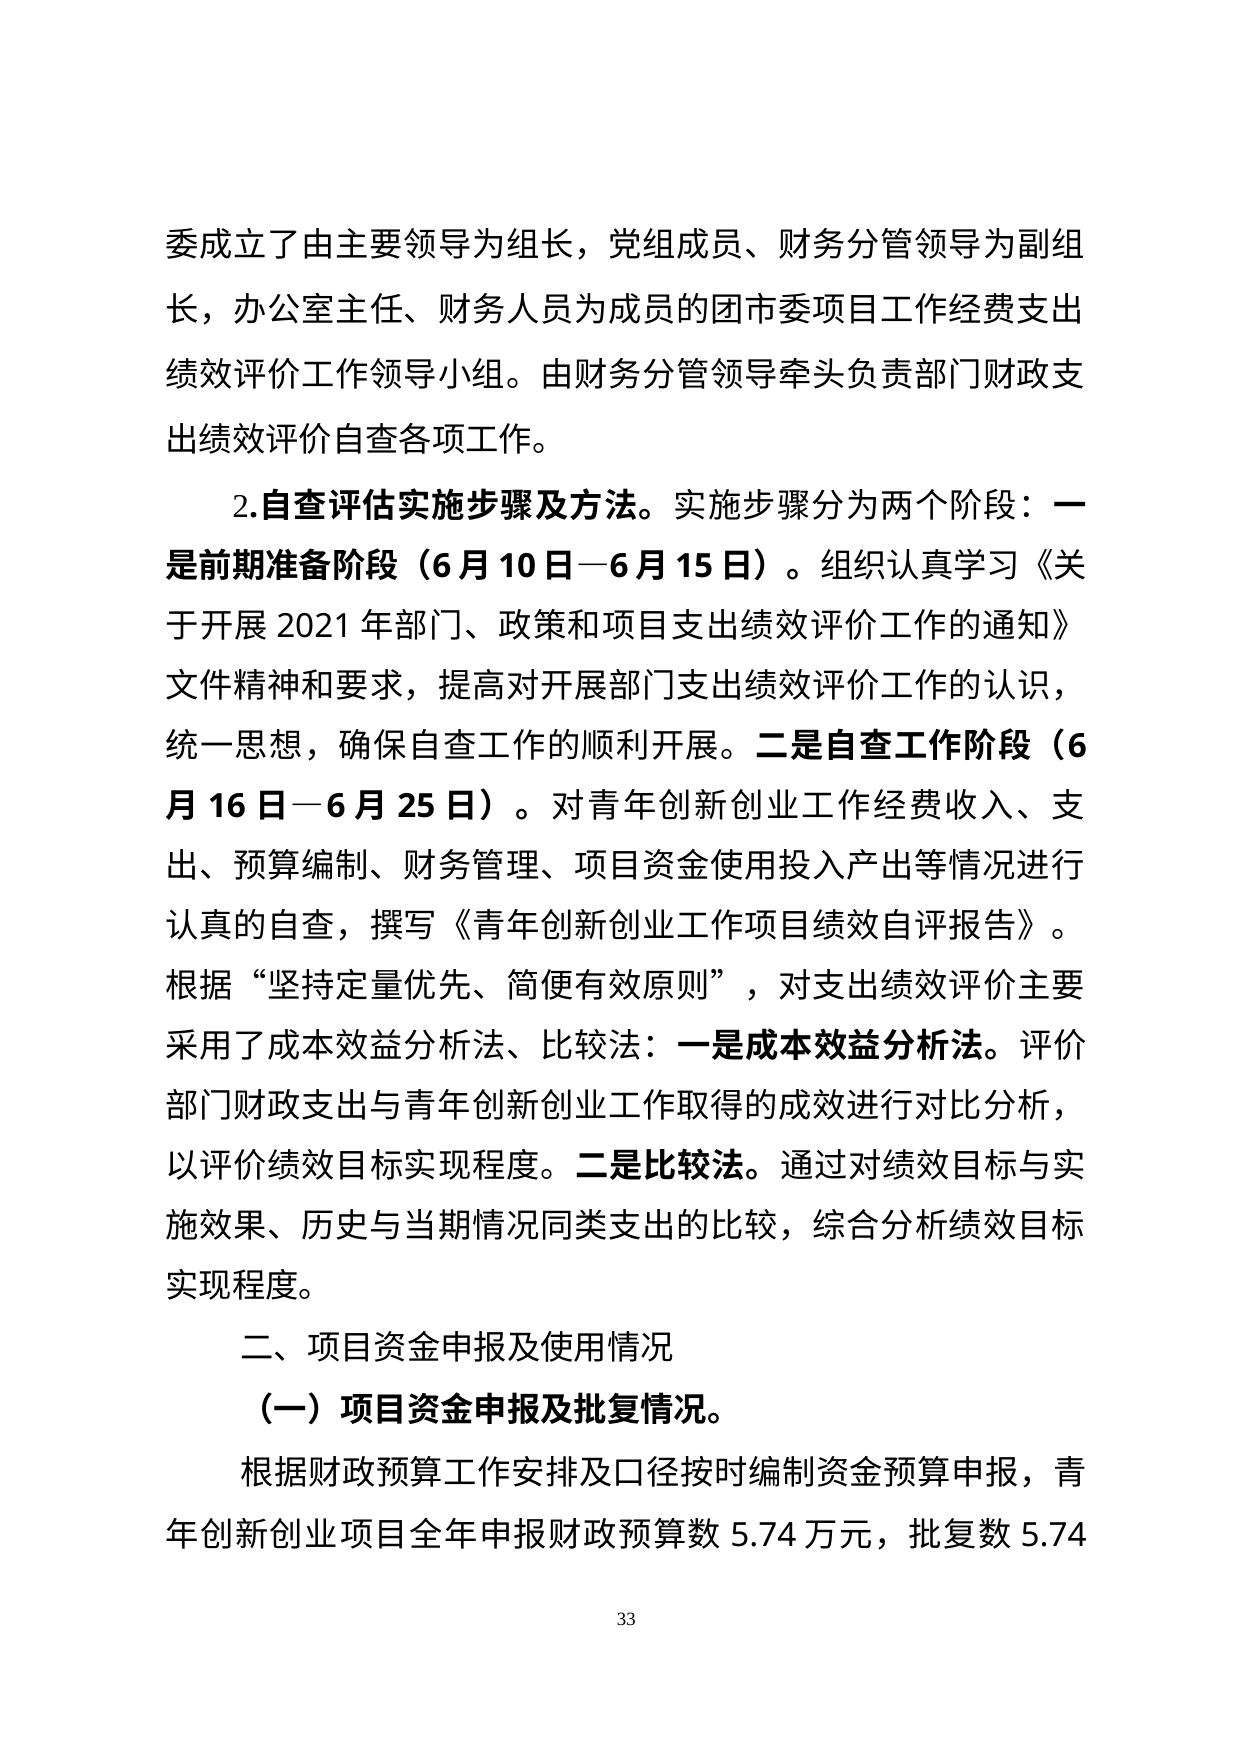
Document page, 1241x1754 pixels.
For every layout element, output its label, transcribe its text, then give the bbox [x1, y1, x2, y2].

text （一）项目资金申报及批复情况。 [165, 1372, 1087, 1434]
text 2.自查评估实施步骤及方法。实施步骤分为两个阶段：一是前期准备阶段（6月10日—6月15日）。组织认真学习《关于开展2021年部门、政策和项目支出绩效评价工作的通知》文件精神和要求，提高对开展部门支出绩效评价工作的认识，统一思想，确保自查工作的顺利开展。二是自查工作阶段（6月16日—6月25日）。对青年创新创业工作经费收入、支出、预算编制、财务管理、项目资金使用投入产出等情况进行认真的自查，撰写《青年创新创业工作项目绩效自评报告》。根据“坚持定量优先、简便有效原则”，对支出绩效评价主要采用了成本效益分析法、比较法：一是成本效益分析法。评价部门财政支出与青年创新创业工作取得的成效进行对比分析，以评价绩效目标实现程度。二是比较法。通过对绩效目标与实施效果、历史与当期情况同类支出的比较，综合分析绩效目标实现程度。 [165, 469, 1087, 1309]
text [165, 1434, 1087, 1559]
text 二、项目资金申报及使用情况 [165, 1309, 1087, 1372]
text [165, 209, 1087, 469]
